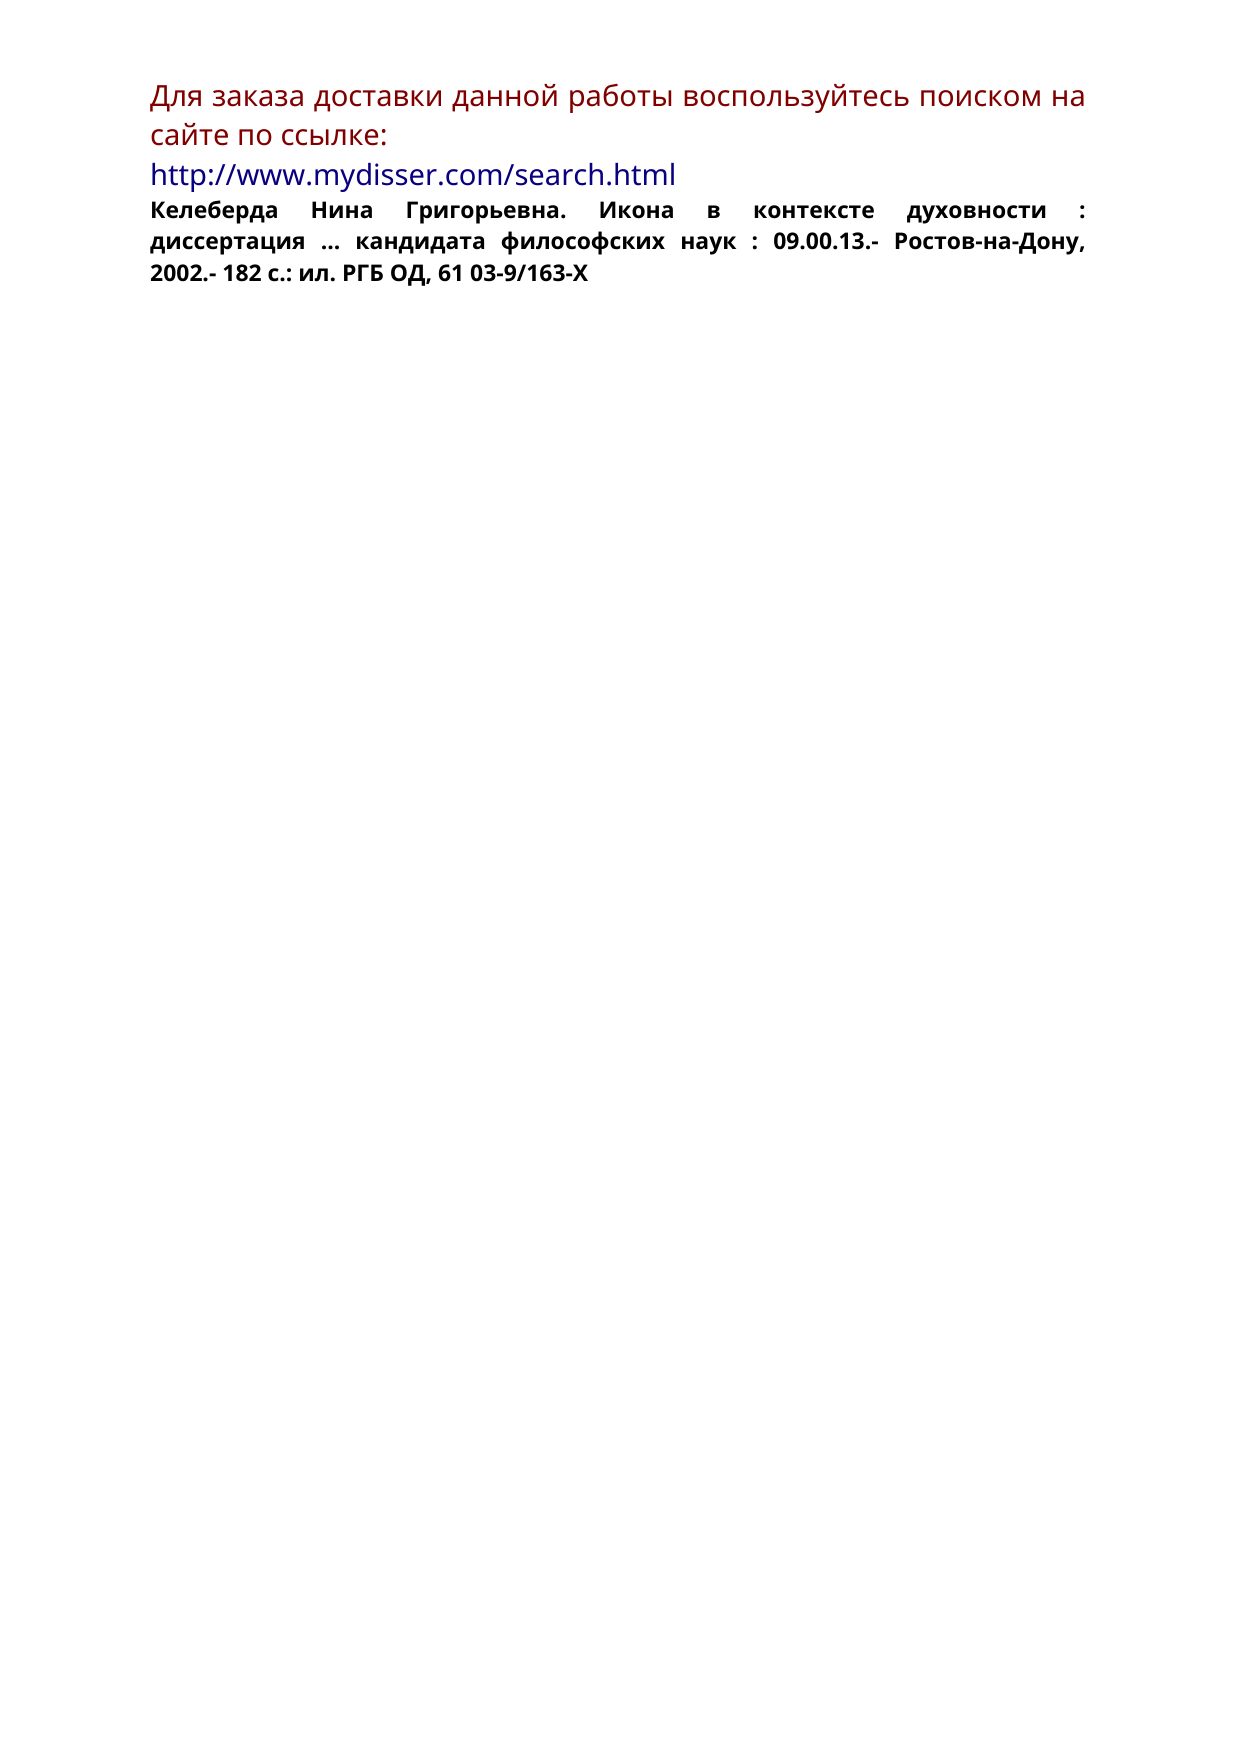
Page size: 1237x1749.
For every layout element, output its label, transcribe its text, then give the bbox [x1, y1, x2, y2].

text Келеберда Нина Григорьевна. Икона в контексте духовности : диссертация ... кандидата философских наук : 09.00.13.- Ростов-на-Дону, 2002.- 182 с.: ил. РГБ ОД, 61 03-9/163-X [150, 194, 1086, 288]
